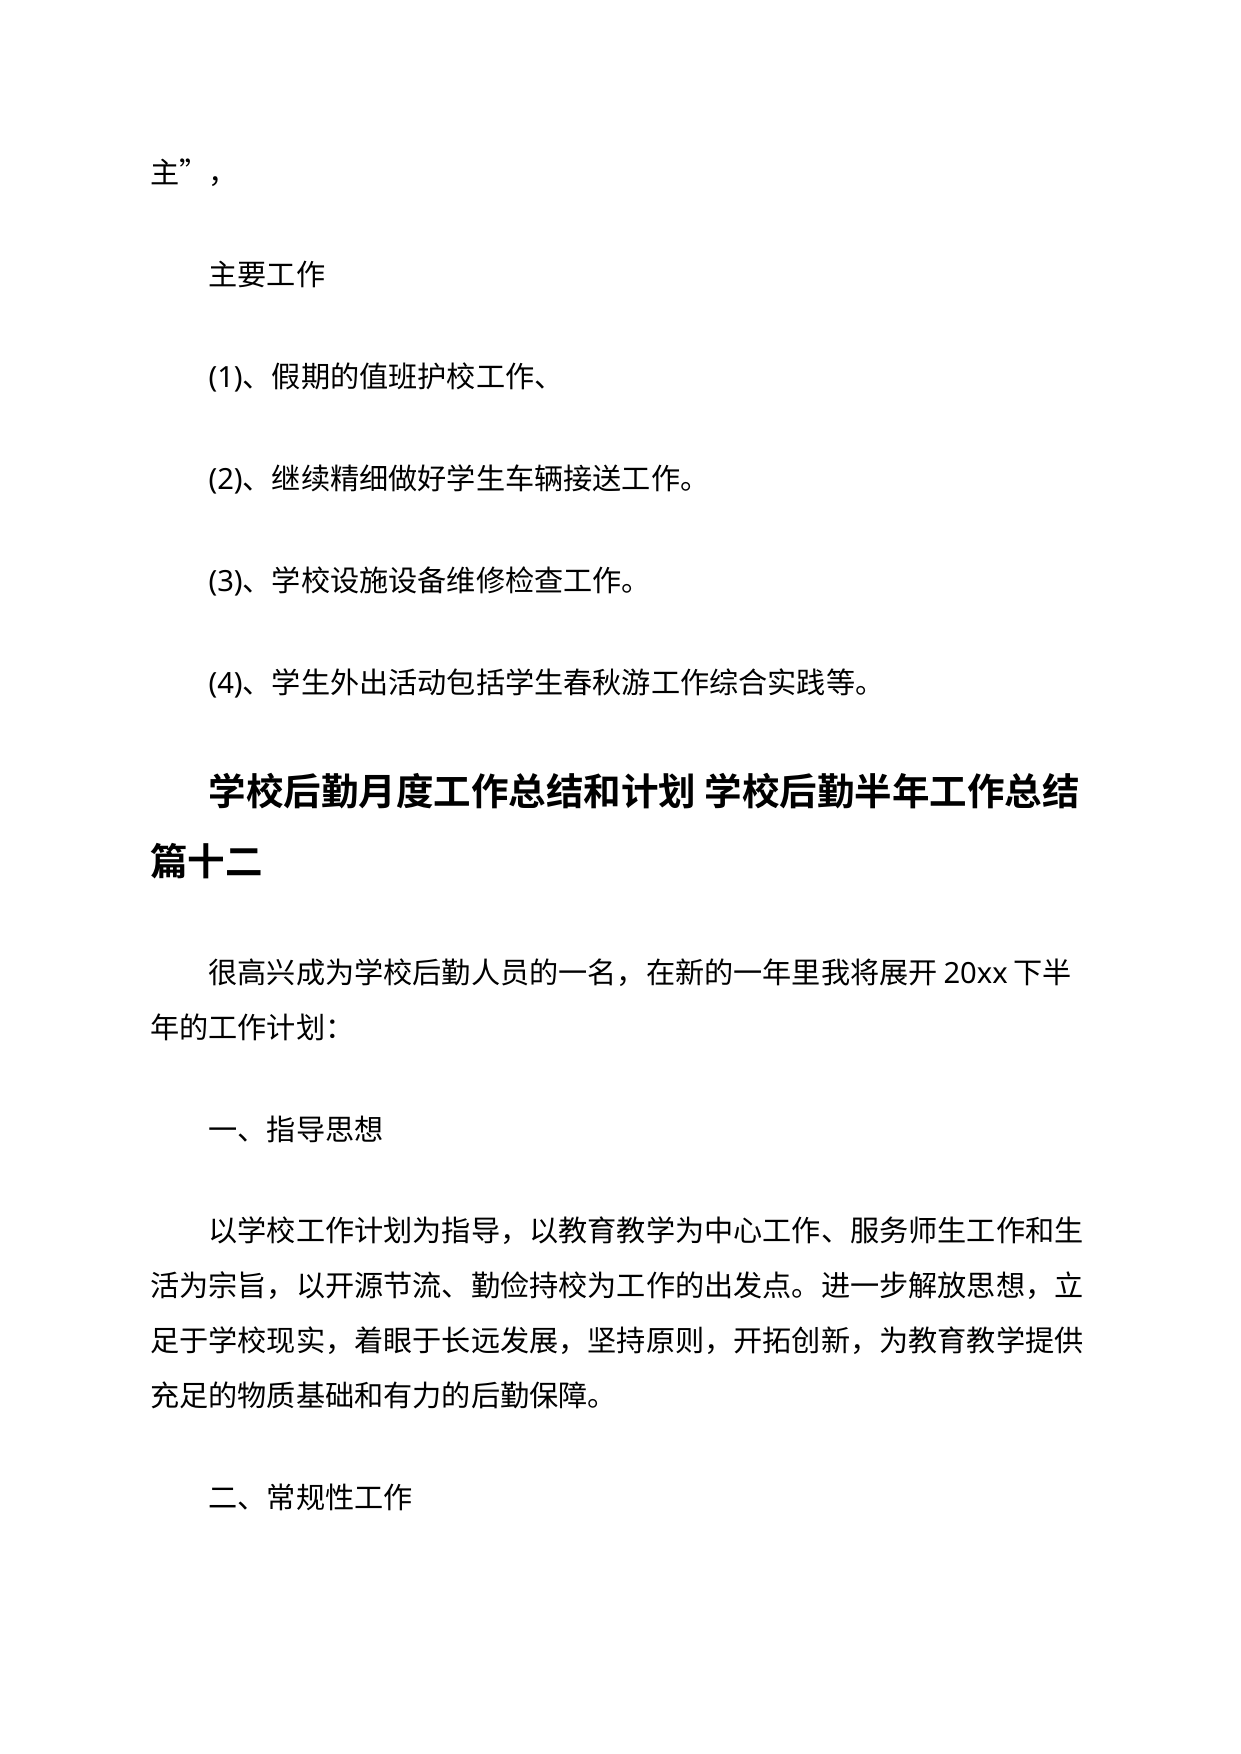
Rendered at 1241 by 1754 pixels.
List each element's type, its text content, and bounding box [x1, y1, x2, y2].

text 一、指导思想 [150, 1106, 1090, 1148]
text 很高兴成为学校后勤人员的一名，在新的一年里我将展开20xx下半年的工作计划： [150, 949, 1090, 1047]
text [150, 150, 1090, 192]
text 学校后勤月度工作总结和计划 学校后勤半年工作总结篇十二 [150, 761, 1090, 886]
text (3)、学校设施设备维修检查工作。 [150, 557, 1090, 600]
text 二、常规性工作 [150, 1474, 1090, 1517]
text 以学校工作计划为指导，以教育教学为中心工作、服务师生工作和生活为宗旨，以开源节流、勤俭持校为工作的出发点。进一步解放思想，立足于学校现实，着眼于长远发展，坚持原则，开拓创新，为教育教学提供充足的物质基础和有力的后勤保障。 [150, 1208, 1090, 1415]
text 主要工作 [150, 252, 1090, 294]
text (2)、继续精细做好学生车辆接送工作。 [150, 456, 1090, 498]
text (1)、假期的值班护校工作、 [150, 353, 1090, 396]
text (4)、学生外出活动包括学生春秋游工作综合实践等。 [150, 659, 1090, 702]
